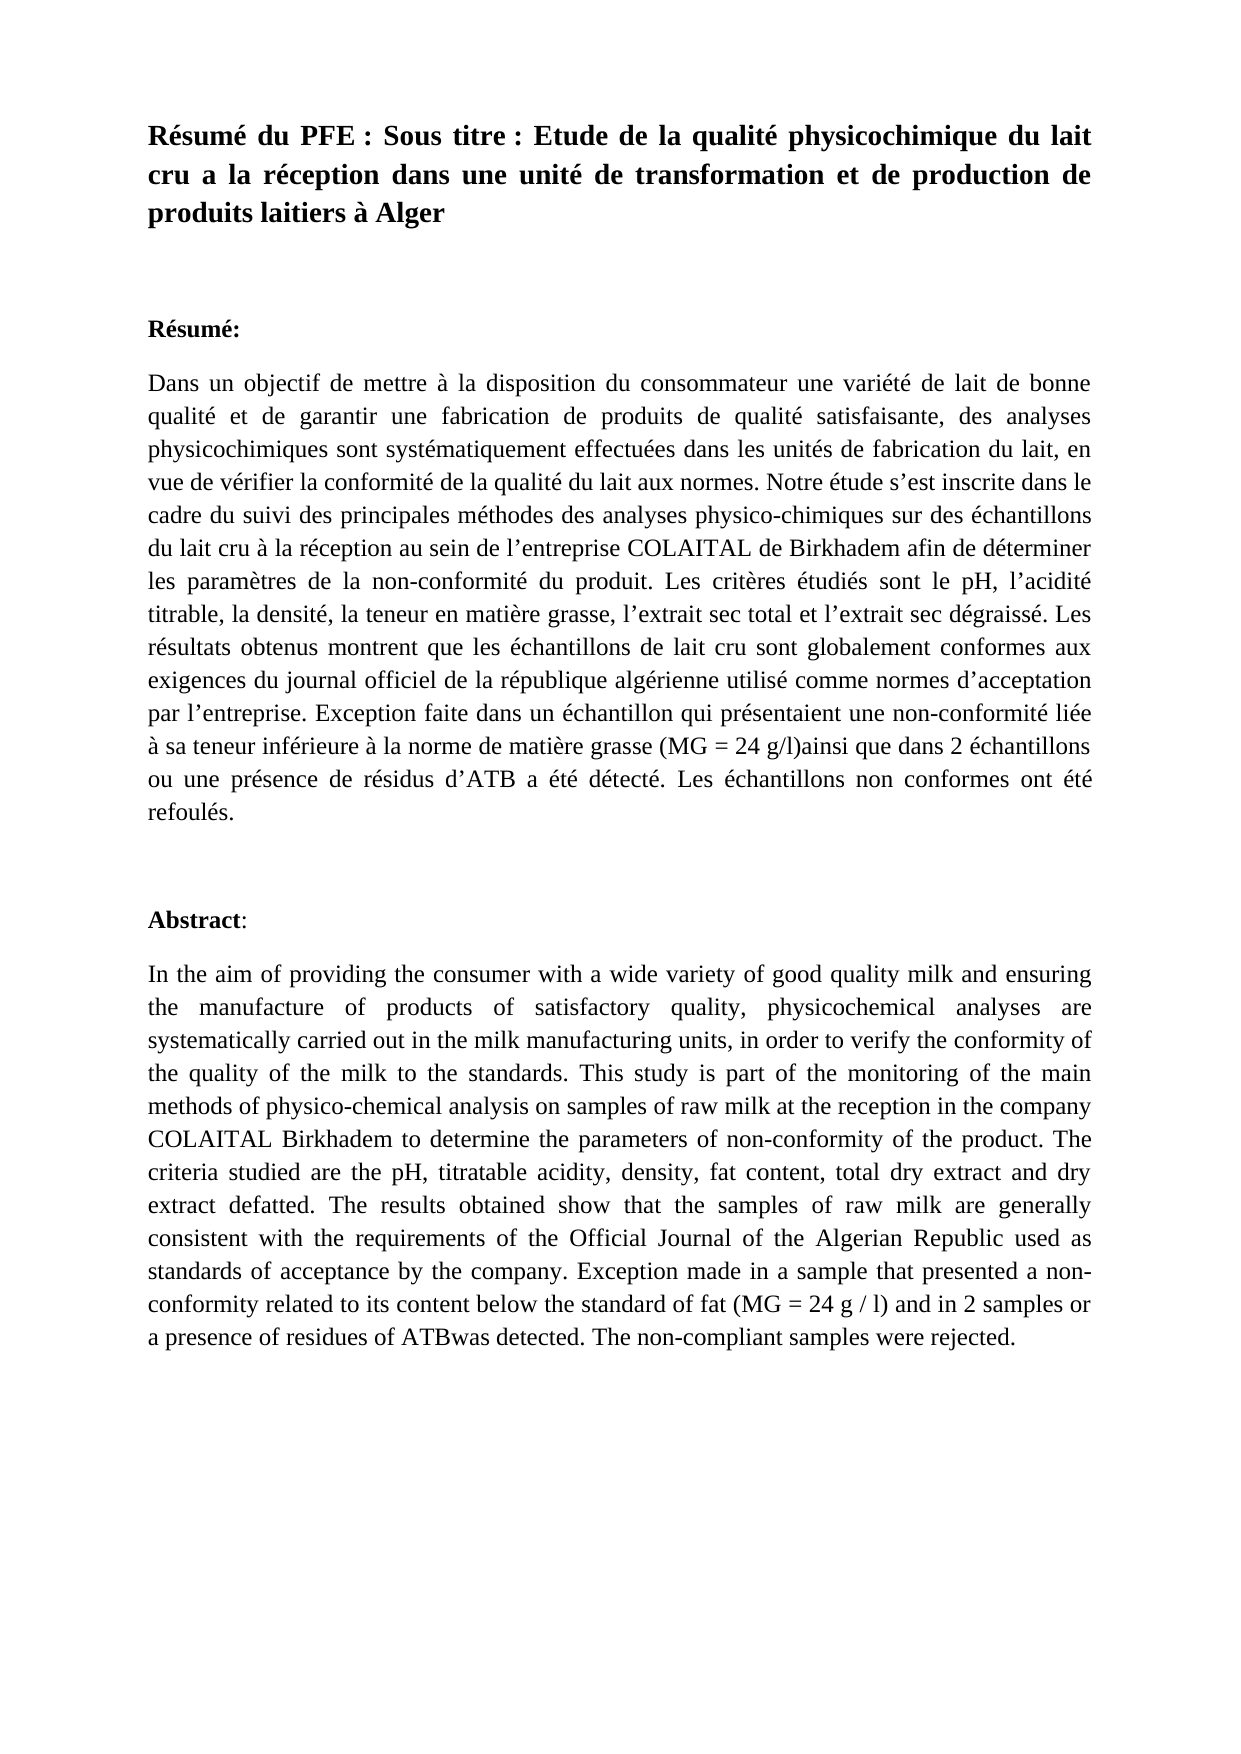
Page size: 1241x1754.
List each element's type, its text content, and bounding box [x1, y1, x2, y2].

text In the aim of providing the consumer with a wide variety of good quality milk and ensuring the manufacture of products of satisfactory quality, physicochemical analyses are systematically carried out in the milk manufacturing units, in order to verify the conformity of the quality of the milk to the standards. This study is part of the monitoring of the main methods of physico-chemical analysis on samples of raw milk at the reception in the company COLAITAL Birkhadem to determine the parameters of non-conformity of the product. The criteria studied are the pH, titratable acidity, density, fat content, total dry extract and dry extract defatted. The results obtained show that the samples of raw milk are generally consistent with the requirements of the Official Journal of the Algerian Republic used as standards of acceptance by the company. Exception made in a sample that presented a non-conformity related to its content below the standard of fat (MG = 24 g / l) and in 2 samples or a presence of residues of ATBwas detected. The non-compliant samples were rejected. [148, 959, 1093, 1351]
text Abstract: [148, 905, 1093, 934]
text Dans un objectif de mettre à la disposition du consommateur une variété de lait de bonne qualité et de garantir une fabrication de produits de qualité satisfaisante, des analyses physicochimiques sont systématiquement effectuées dans les unités de fabrication du lait, en vue de vérifier la conformité de la qualité du lait aux normes. Notre étude s’est inscrite dans le cadre du suivi des principales méthodes des analyses physico-chimiques sur des échantillons du lait cru à la réception au sein de l’entreprise COLAITAL de Birkhadem afin de déterminer les paramètres de la non-conformité du produit. Les critères étudiés sont le pH, l’acidité titrable, la densité, la teneur en matière grasse, l’extrait sec total et l’extrait sec dégraissé. Les résultats obtenus montrent que les échantillons de lait cru sont globalement conformes aux exigences du journal officiel de la république algérienne utilisé comme normes d’acceptation par l’entreprise. Exception faite dans un échantillon qui présentaient une non-conformité liée à sa teneur inférieure à la norme de matière grasse (MG = 24 g/l)ainsi que dans 2 échantillons ou une présence de résidus d’ATB a été détecté. Les échantillons non conformes ont été refoulés. [148, 368, 1093, 826]
text Résumé: [148, 314, 1093, 343]
text Résumé du PFE : Sous titre : Etude de la qualité physicochimique du lait cru a la réception dans une unité de transformation et de production de produits laitiers à Alger [148, 118, 1093, 229]
